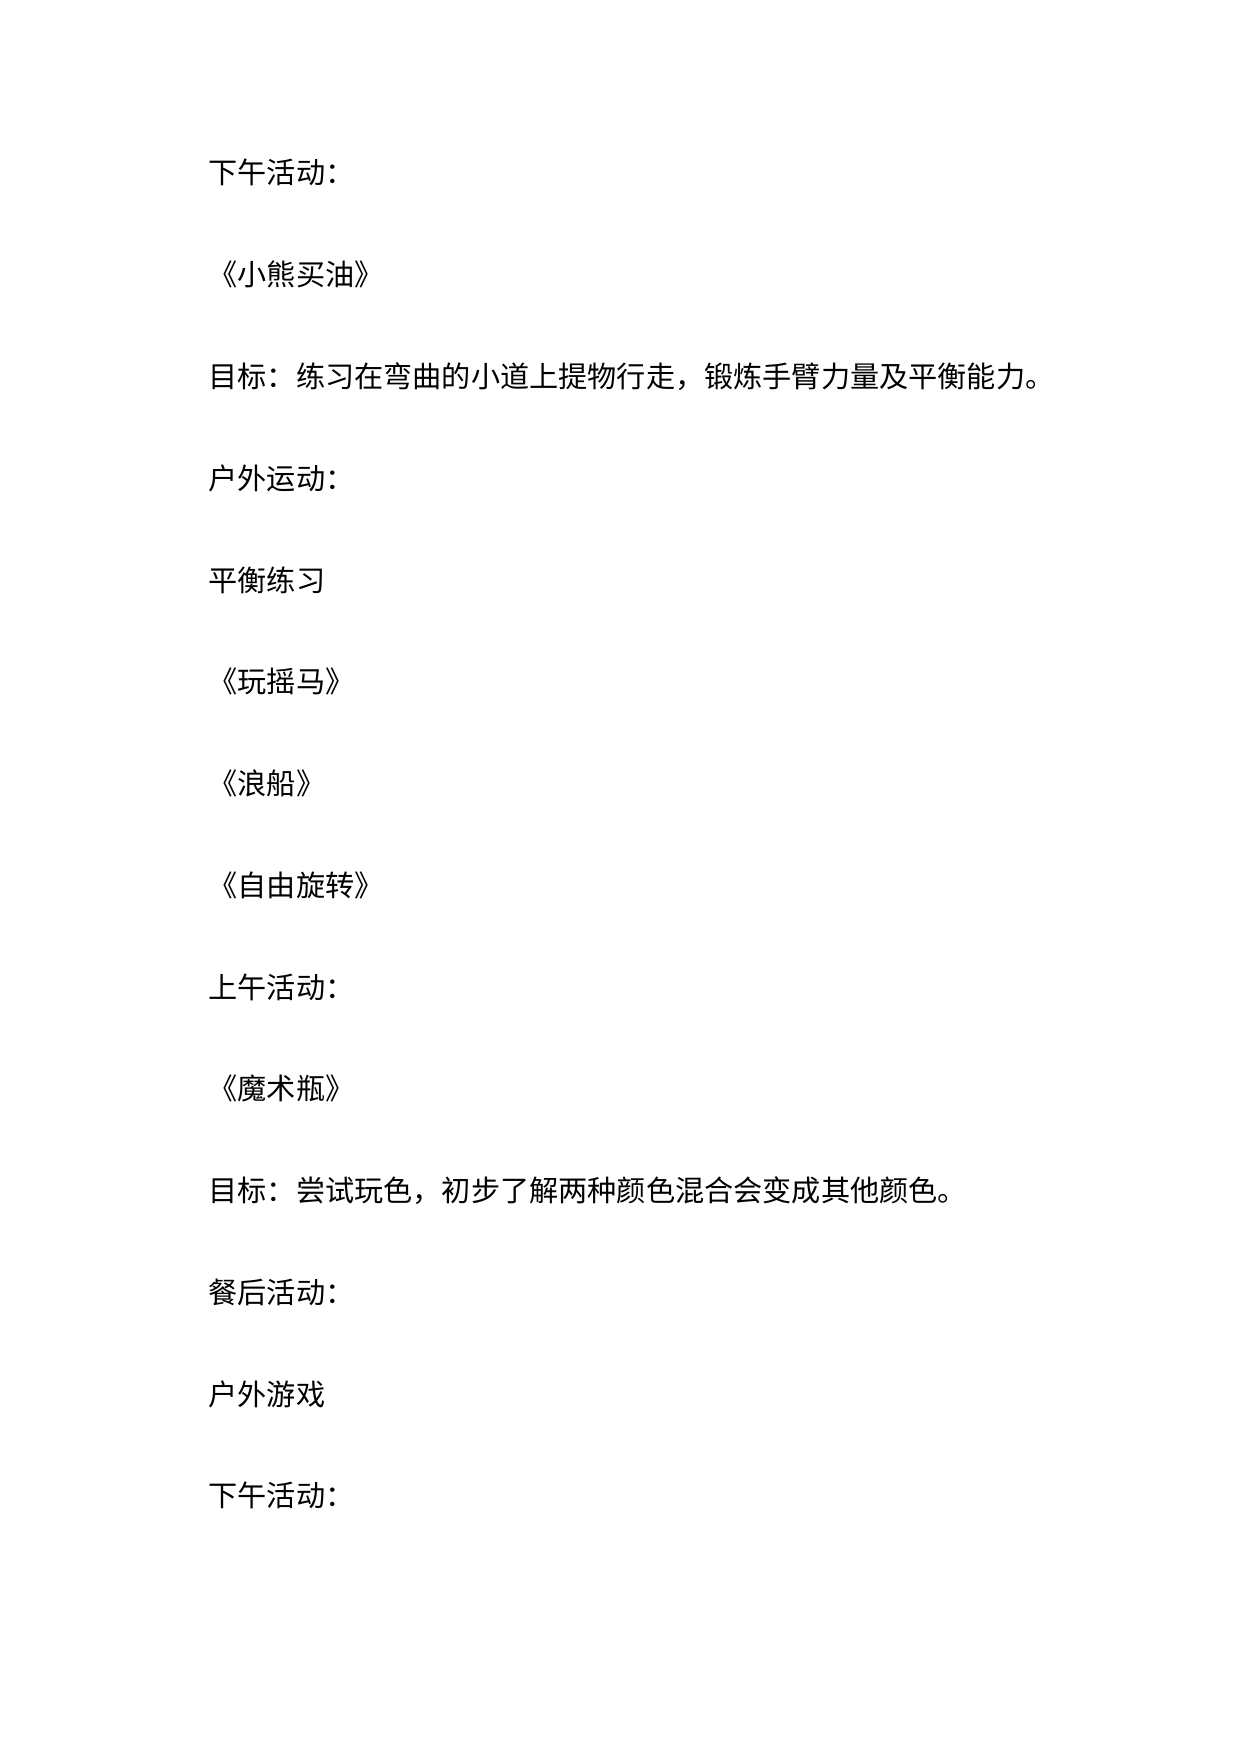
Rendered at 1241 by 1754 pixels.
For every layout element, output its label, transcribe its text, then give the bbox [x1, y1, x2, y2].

text 餐后活动： [150, 1269, 1090, 1312]
text 目标：练习在弯曲的小道上提物行走，锻炼手臂力量及平衡能力。 [150, 353, 1090, 396]
text 《浪船》 [150, 761, 1090, 803]
text 《魔术瓶》 [150, 1066, 1090, 1108]
text 《自由旋转》 [150, 862, 1090, 905]
text 《玩摇马》 [150, 659, 1090, 701]
text 下午活动： [150, 150, 1090, 192]
text 目标：尝试玩色，初步了解两种颜色混合会变成其他颜色。 [150, 1168, 1090, 1210]
text 上午活动： [150, 964, 1090, 1006]
text 《小熊买油》 [150, 252, 1090, 294]
text 平衡练习 [150, 557, 1090, 599]
text 户外运动： [150, 455, 1090, 498]
text 下午活动： [150, 1473, 1090, 1515]
text 户外游戏 [150, 1371, 1090, 1413]
